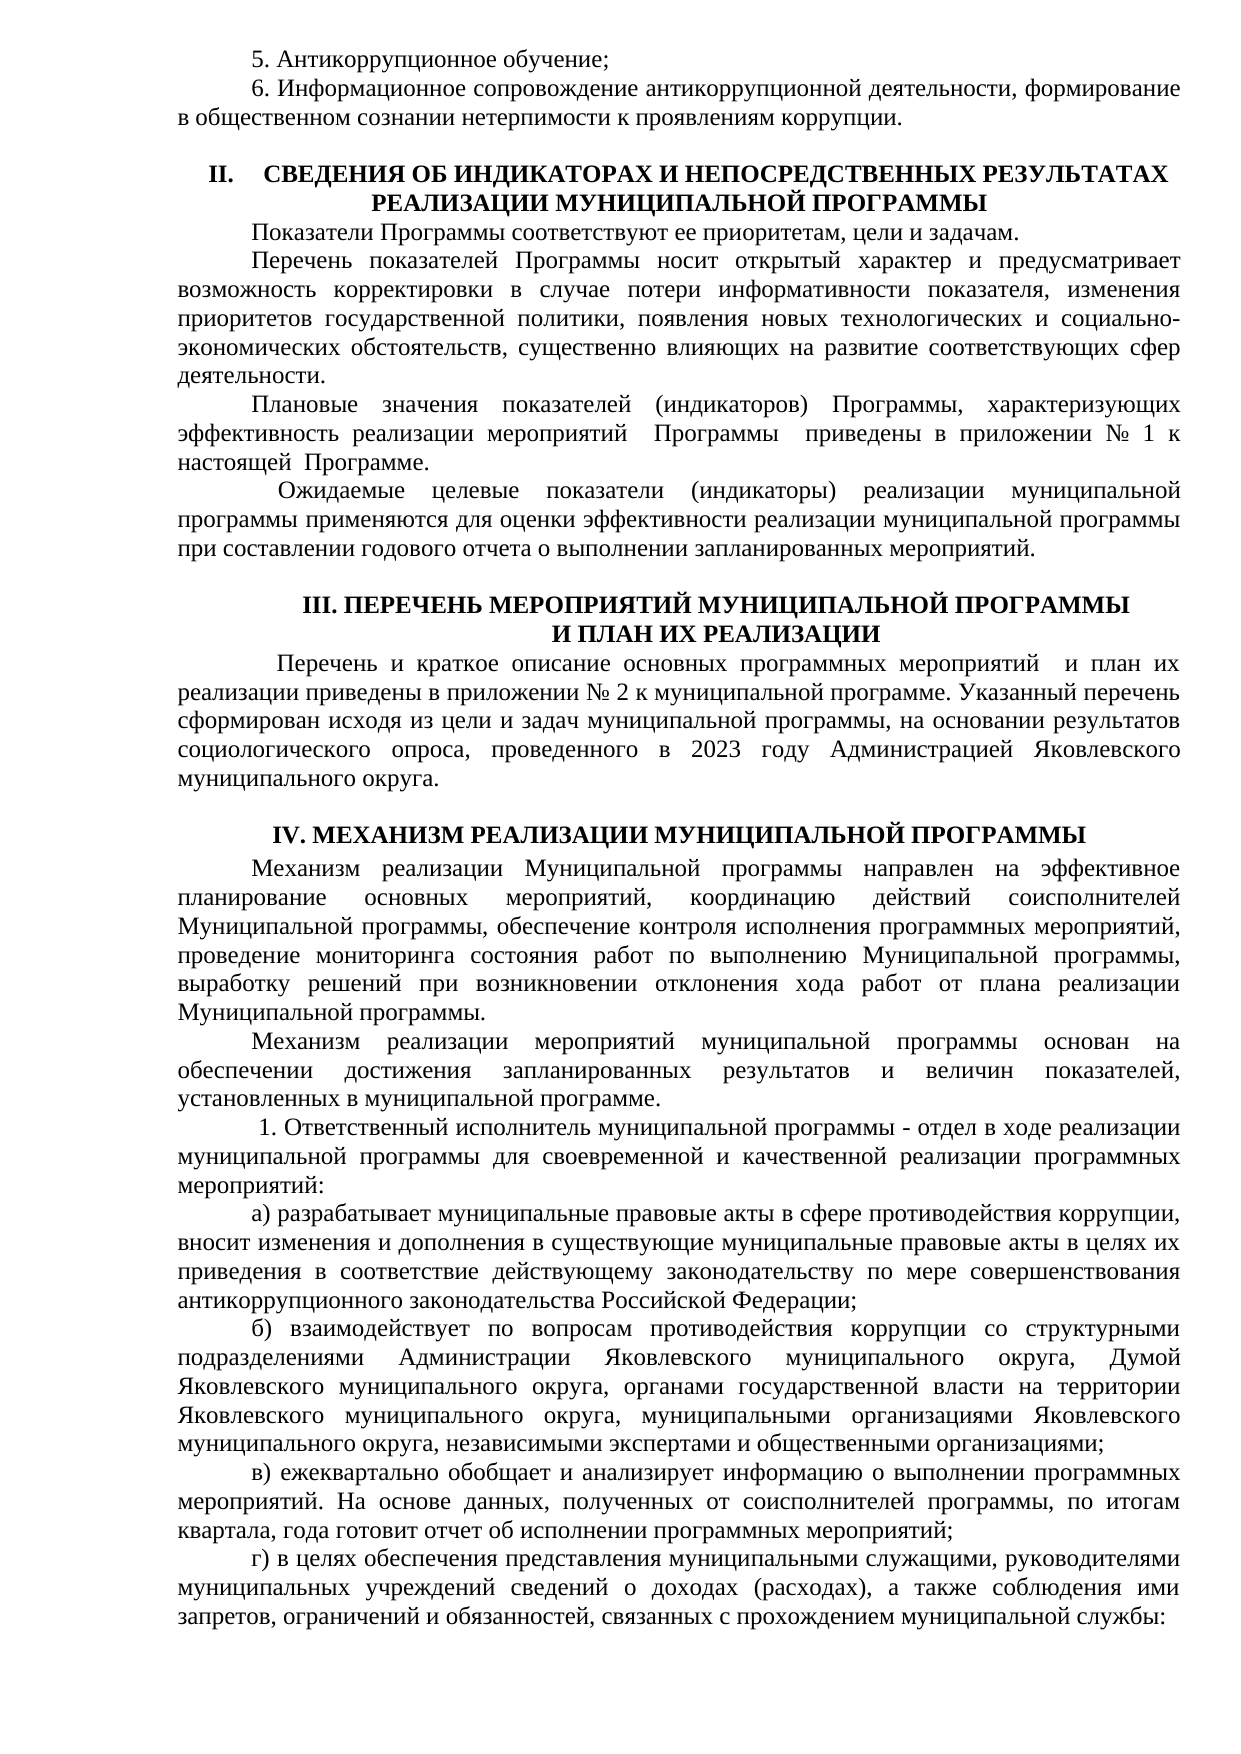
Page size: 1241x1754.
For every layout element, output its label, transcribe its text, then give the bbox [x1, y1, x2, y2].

text IV. МЕХАНИЗМ РЕАЛИЗАЦИИ МУНИЦИПАЛЬНОЙ ПРОГРАММЫ [177, 821, 1181, 849]
text 6. Информационное сопровождение антикоррупционной деятельности, формирование в общественном сознании нетерпимости к проявлениям коррупции. [177, 73, 1181, 131]
text II. СВЕДЕНИЯ ОБ ИНДИКАТОРАХ И НЕПОСРЕДСТВЕННЫХ РЕЗУЛЬТАТАХ РЕАЛИЗАЦИИ МУНИЦИПАЛЬНОЙ ПРОГРАММЫ [177, 159, 1181, 217]
text Перечень и краткое описание основных программных мероприятий и план их реализации приведены в приложении № 2 к муниципальной программе. Указанный перечень сформирован исходя из цели и задач муниципальной программы, на основании результатов социологического опроса, проведенного в 2023 году Администрацией Яковлевского муниципального округа. [177, 648, 1181, 792]
text в) ежеквартально обобщает и анализирует информацию о выполнении программных мероприятий. На основе данных, полученных от соисполнителей программы, по итогам квартала, года готовит отчет об исполнении программных мероприятий; [177, 1457, 1181, 1543]
text б) взаимодействует по вопросам противодействия коррупции со структурными подразделениями Администрации Яковлевского муниципального округа, Думой Яковлевского муниципального округа, органами государственной власти на территории Яковлевского муниципального округа, муниципальными организациями Яковлевского муниципального округа, независимыми экспертами и общественными организациями; [177, 1313, 1181, 1457]
text а) разрабатывает муниципальные правовые акты в сфере противодействия коррупции, вносит изменения и дополнения в существующие муниципальные правовые акты в целях их приведения в соответствие действующему законодательству по мере совершенствования антикоррупционного законодательства Российской Федерации; [177, 1198, 1181, 1313]
text Плановые значения показателей (индикаторов) Программы, характеризующих эффективность реализации мероприятий Программы приведены в приложении № 1 к настоящей Программе. [177, 389, 1181, 476]
text И ПЛАН ИХ РЕАЛИЗАЦИИ [177, 619, 1181, 648]
text Механизм реализации Муниципальной программы направлен на эффективное планирование основных мероприятий, координацию действий соисполнителей Муниципальной программы, обеспечение контроля исполнения программных мероприятий, проведение мониторинга состояния работ по выполнению Муниципальной программы, выработку решений при возникновении отклонения хода работ от плана реализации Муниципальной программы. [177, 853, 1181, 1026]
text г) в целях обеспечения представления муниципальными служащими, руководителями муниципальных учреждений сведений о доходах (расходах), а также соблюдения ими запретов, ограничений и обязанностей, связанных с прохождением муниципальной службы: [177, 1543, 1181, 1630]
text Показатели Программы соответствуют ее приоритетам, цели и задачам. [177, 217, 1181, 246]
text Перечень показателей Программы носит открытый характер и предусматривает возможность корректировки в случае потери информативности показателя, изменения приоритетов государственной политики, появления новых технологических и социально-экономических обстоятельств, существенно влияющих на развитие соответствующих сфер деятельности. [177, 246, 1181, 389]
text 5. Антикоррупционное обучение; [177, 44, 1181, 73]
text III. ПЕРЕЧЕНЬ МЕРОПРИЯТИЙ МУНИЦИПАЛЬНОЙ ПРОГРАММЫ [177, 591, 1181, 619]
text 1. Ответственный исполнитель муниципальной программы - отдел в ходе реализации муниципальной программы для своевременной и качественной реализации программных мероприятий: [177, 1112, 1181, 1198]
text Механизм реализации мероприятий муниципальной программы основан на обеспечении достижения запланированных результатов и величин показателей, установленных в муниципальной программе. [177, 1026, 1181, 1112]
text Ожидаемые целевые показатели (индикаторы) реализации муниципальной программы применяются для оценки эффективности реализации муниципальной программы при составлении годового отчета о выполнении запланированных мероприятий. [177, 476, 1181, 562]
